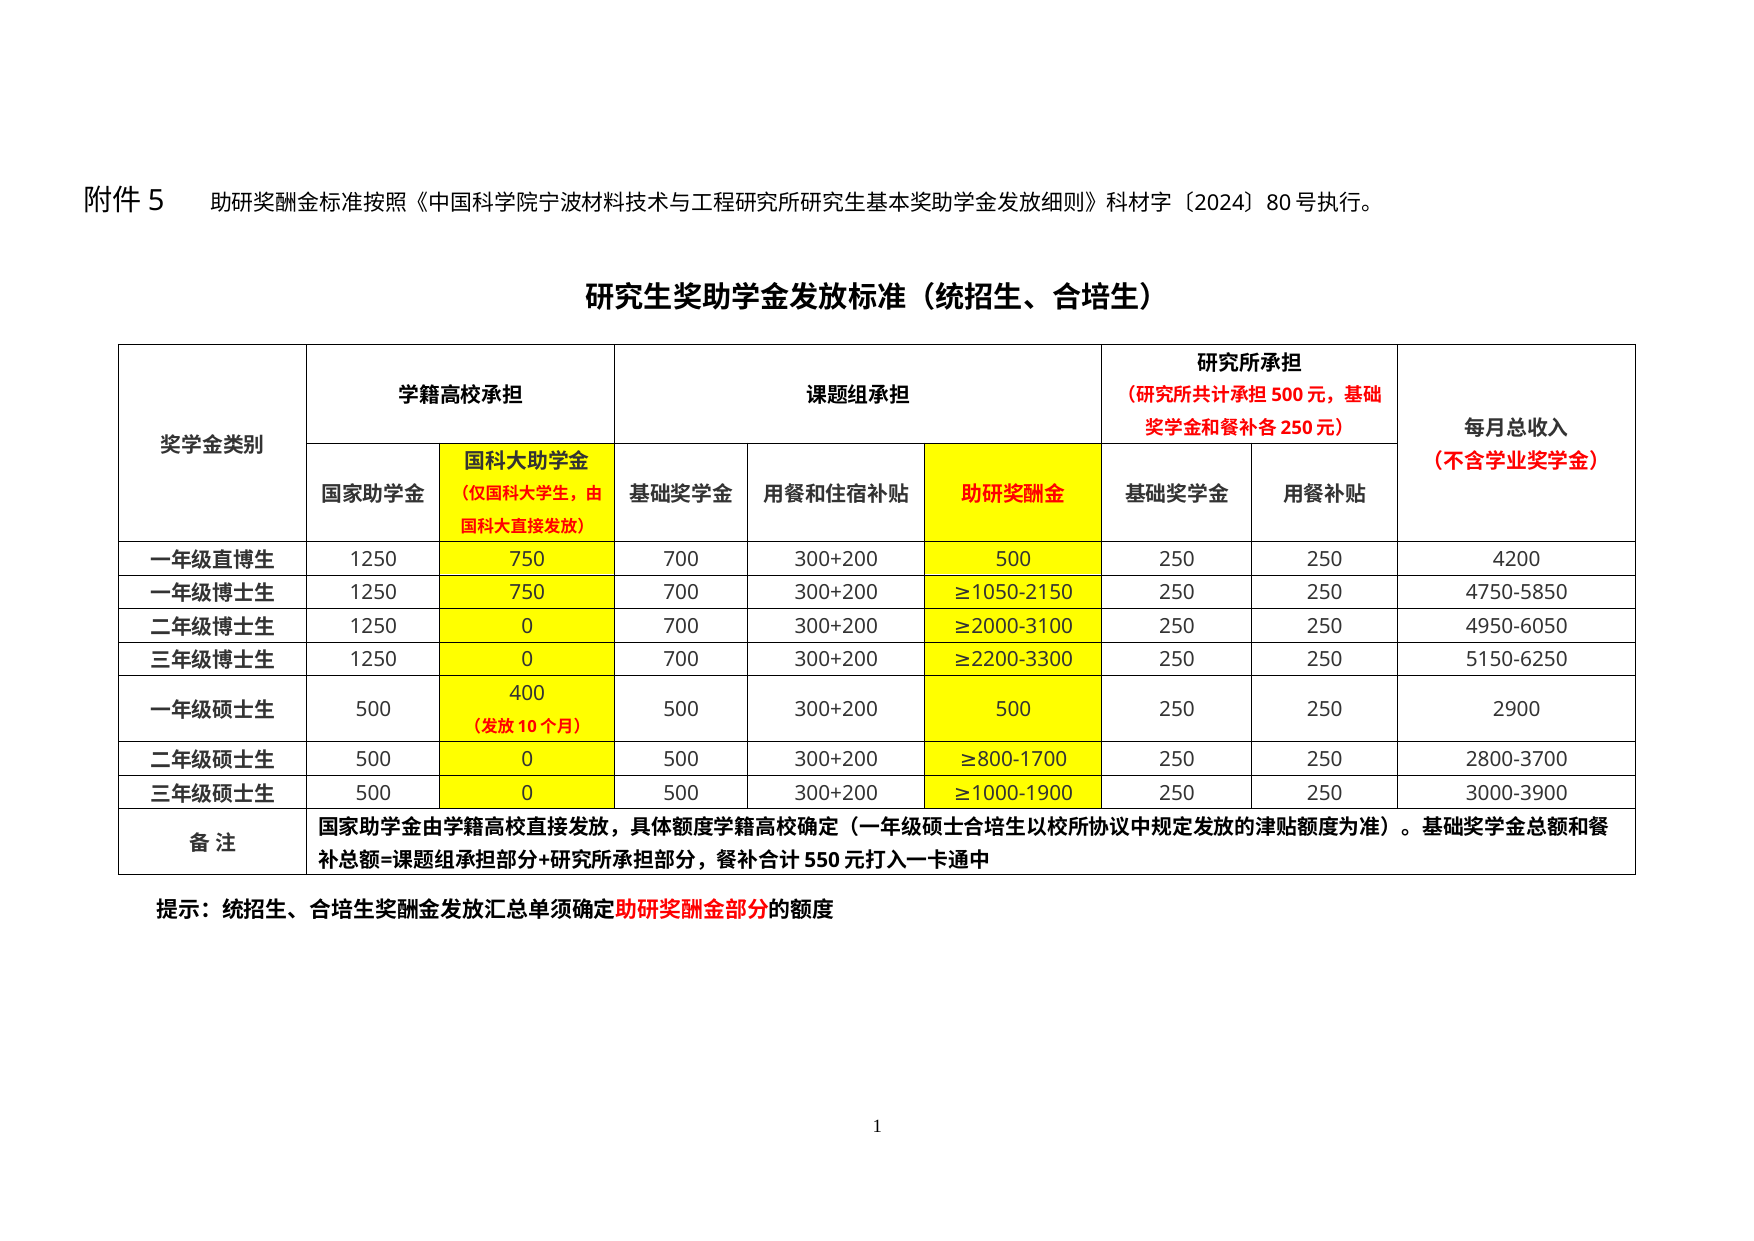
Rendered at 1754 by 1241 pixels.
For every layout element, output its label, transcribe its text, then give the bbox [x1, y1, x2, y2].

table_cell 500 [615, 776, 747, 808]
table_cell ≥2000-3100 [925, 609, 1101, 642]
table_cell 250 [1252, 643, 1397, 675]
table_cell 300+200 [748, 609, 924, 642]
table_cell 用餐补贴 [1252, 444, 1397, 541]
table_cell 700 [615, 576, 747, 608]
table_cell 500 [925, 676, 1101, 741]
table_header 课题组承担 [615, 345, 1101, 442]
table_cell ≥1000-1900 [925, 776, 1101, 808]
table_cell 300+200 [748, 542, 924, 574]
table_cell ≥800-1700 [925, 742, 1101, 775]
text 提示：统招生、合培生奖酬金发放汇总单须确定助研奖酬金部分的额度 [112, 892, 1641, 924]
table_cell 三年级硕士生 [119, 776, 306, 808]
table_cell 5150-6250 [1398, 643, 1635, 675]
table_cell 500 [615, 742, 747, 775]
table_cell 300+200 [748, 776, 924, 808]
table_cell 700 [615, 643, 747, 675]
table_cell 国家助学金 [307, 444, 439, 541]
table_cell 1250 [307, 576, 439, 608]
table_header 学籍高校承担 [307, 345, 614, 442]
table_cell 500 [307, 776, 439, 808]
table_cell 4950-6050 [1398, 609, 1635, 642]
table_cell 基础奖学金 [1102, 444, 1251, 541]
table_cell 0 [440, 609, 614, 642]
table_cell 700 [615, 609, 747, 642]
table_cell 250 [1102, 776, 1251, 808]
table_cell 1250 [307, 643, 439, 675]
table_cell 一年级博士生 [119, 576, 306, 608]
table_cell 三年级博士生 [119, 643, 306, 675]
table_cell 0 [440, 643, 614, 675]
table_cell 一年级直博生 [119, 542, 306, 574]
table_header 奖学金类别 [119, 345, 306, 541]
table_cell 250 [1252, 676, 1397, 741]
table_cell 500 [925, 542, 1101, 574]
table_cell 250 [1102, 542, 1251, 574]
table_cell 250 [1102, 609, 1251, 642]
table_cell 250 [1252, 742, 1397, 775]
table_cell 4200 [1398, 542, 1635, 574]
table_cell 250 [1102, 676, 1251, 741]
table_cell 750 [440, 576, 614, 608]
table_cell 700 [615, 542, 747, 574]
table_cell 750 [440, 542, 614, 574]
table_cell 基础奖学金 [615, 444, 747, 541]
table_cell 0 [440, 776, 614, 808]
table_cell 400 （发放10个月） [440, 676, 614, 741]
table_cell 250 [1252, 776, 1397, 808]
table_cell 2900 [1398, 676, 1635, 741]
table_cell 国家助学金由学籍高校直接发放，具体额度学籍高校确定（一年级硕士合培生以校所协议中规定发放的津贴额度为准）。基础奖学金总额和餐补总额=课题组承担部分+研究所承担部分，餐补合计550元打入一卡通中 [307, 809, 1635, 874]
table_cell 4750-5850 [1398, 576, 1635, 608]
table_cell 500 [307, 742, 439, 775]
table_cell 国科大助学金 （仅国科大学生，由国科大直接发放） [440, 444, 614, 541]
table_cell 1250 [307, 542, 439, 574]
text 附件5 助研奖酬金标准按照《中国科学院宁波材料技术与工程研究所研究生基本奖助学金发放细则》科材字〔2024〕80号执行。 [83, 165, 1641, 230]
table_cell 300+200 [748, 742, 924, 775]
table_cell 250 [1102, 643, 1251, 675]
table_cell 500 [615, 676, 747, 741]
table_cell 500 [307, 676, 439, 741]
table_cell 0 [440, 742, 614, 775]
table_cell ≥1050-2150 [925, 576, 1101, 608]
table_cell 二年级硕士生 [119, 742, 306, 775]
table_cell 250 [1102, 576, 1251, 608]
table_cell 用餐和住宿补贴 [748, 444, 924, 541]
table_header 每月总收入 （不含学业奖学金） [1398, 345, 1635, 541]
table_cell 3000-3900 [1398, 776, 1635, 808]
table_cell 2800-3700 [1398, 742, 1635, 775]
table_cell 250 [1102, 742, 1251, 775]
table_header 研究所承担 （研究所共计承担500元，基础奖学金和餐补各250元） [1102, 345, 1397, 442]
table_cell 250 [1252, 542, 1397, 574]
table_cell 250 [1252, 576, 1397, 608]
table_cell ≥2200-3300 [925, 643, 1101, 675]
table_cell 300+200 [748, 576, 924, 608]
table_cell 1250 [307, 609, 439, 642]
text 研究生奖助学金发放标准（统招生、合培生） [112, 263, 1641, 328]
table_cell 备 注 [119, 809, 306, 874]
table_cell 一年级硕士生 [119, 676, 306, 741]
table_cell 300+200 [748, 643, 924, 675]
table_cell 助研奖酬金 [925, 444, 1101, 541]
table_cell 250 [1252, 609, 1397, 642]
table_cell 300+200 [748, 676, 924, 741]
table_cell 二年级博士生 [119, 609, 306, 642]
